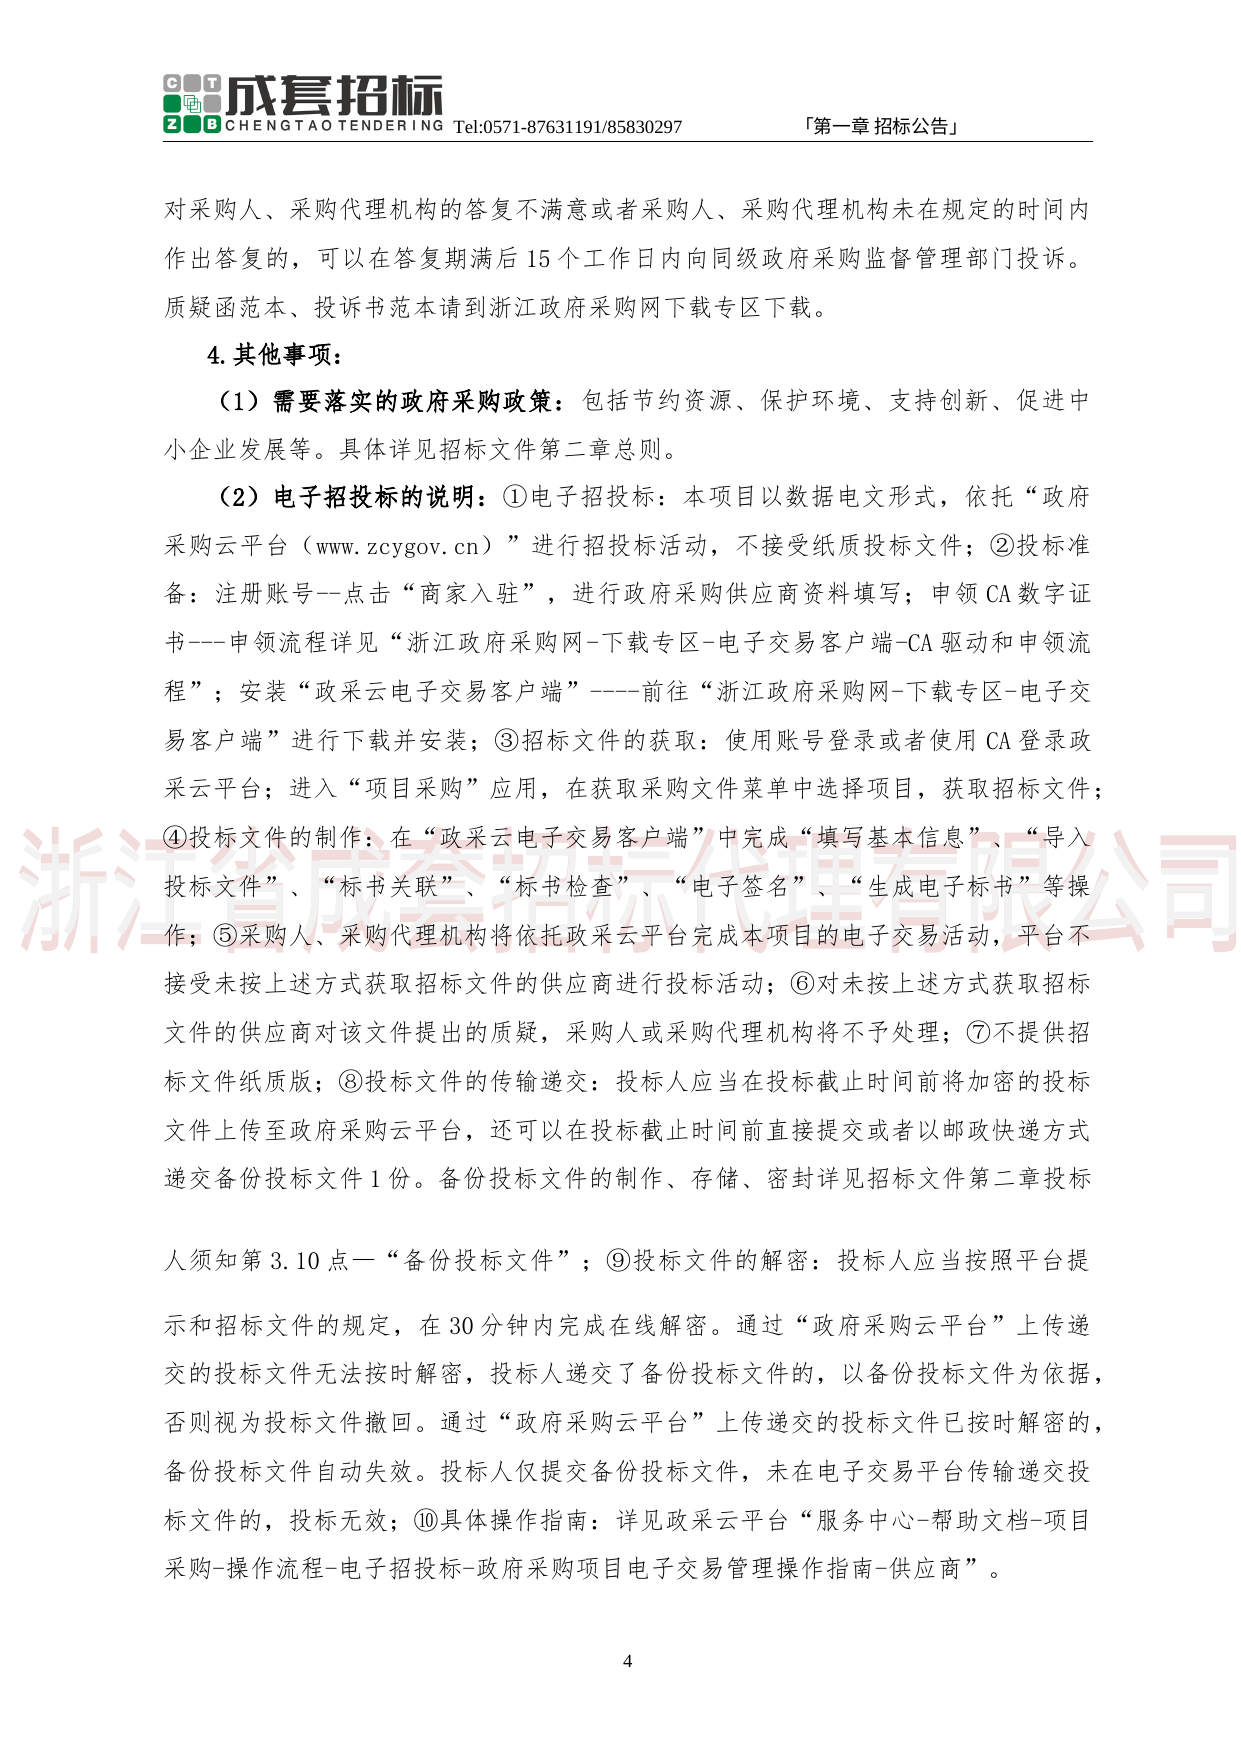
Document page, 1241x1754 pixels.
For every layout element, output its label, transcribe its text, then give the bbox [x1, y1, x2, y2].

picture [162, 73, 444, 134]
text 4.其他事项： [162, 336, 1093, 368]
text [162, 192, 1093, 322]
text （2）电子招投标的说明：①电子招投标：本项目以数据电文形式，依托“政府采购云平台（www.zcygov.cn）”进行招投标活动，不接受纸质投标文件；②投标准备：注册账号--点击“商家入驻”，进行政府采购供应商资料填写；申领CA数字证书---申领流程详见“浙江政府采购网-下载专区-电子交易客户端-CA驱动和申领流程”；安装“政采云电子交易客户端”----前往“浙江政府采购网-下载专区-电子交易客户端”进行下载并安装；③招标文件的获取：使用账号登录或者使用CA登录政采云平台；进入“项目采购”应用，在获取采购文件菜单中选择项目，获取招标文件；④投标文件的制作：在“政采云电子交易客户端”中完成“填写基本信息”、“导入投标文件”、“标书关联”、“标书检查”、“电子签名”、“生成电子标书”等操作；⑤采购人、采购代理机构将依托政采云平台完成本项目的电子交易活动，平台不接受未按上述方式获取招标文件的供应商进行投标活动；⑥对未按上述方式获取招标文件的供应商对该文件提出的质疑，采购人或采购代理机构将不予处理；⑦不提供招标文件纸质版；⑧投标文件的传输递交：投标人应当在投标截止时间前将加密的投标文件上传至政府采购云平台，还可以在投标截止时间前直接提交或者以邮政快递方式递交备份投标文件1份。备份投标文件的制作、存储、密封详见招标文件第二章投标人须知第3.10点—“备份投标文件”；⑨投标文件的解密：投标人应当按照平台提示和招标文件的规定，在30分钟内完成在线解密。通过“政府采购云平台”上传递交的投标文件无法按时解密，投标人递交了备份投标文件的，以备份投标文件为依据，否则视为投标文件撤回。通过“政府采购云平台”上传递交的投标文件已按时解密的，备份投标文件自动失效。投标人仅提交备份投标文件，未在电子交易平台传输递交投标文件的，投标无效；⑩具体操作指南：详见政采云平台“服务中心-帮助文档-项目采购-操作流程-电子招投标-政府采购项目电子交易管理操作指南-供应商”。 [162, 478, 1093, 1583]
text （1）需要落实的政府采购政策：包括节约资源、保护环境、支持创新、促进中小企业发展等。具体详见招标文件第二章总则。 [162, 383, 1093, 464]
